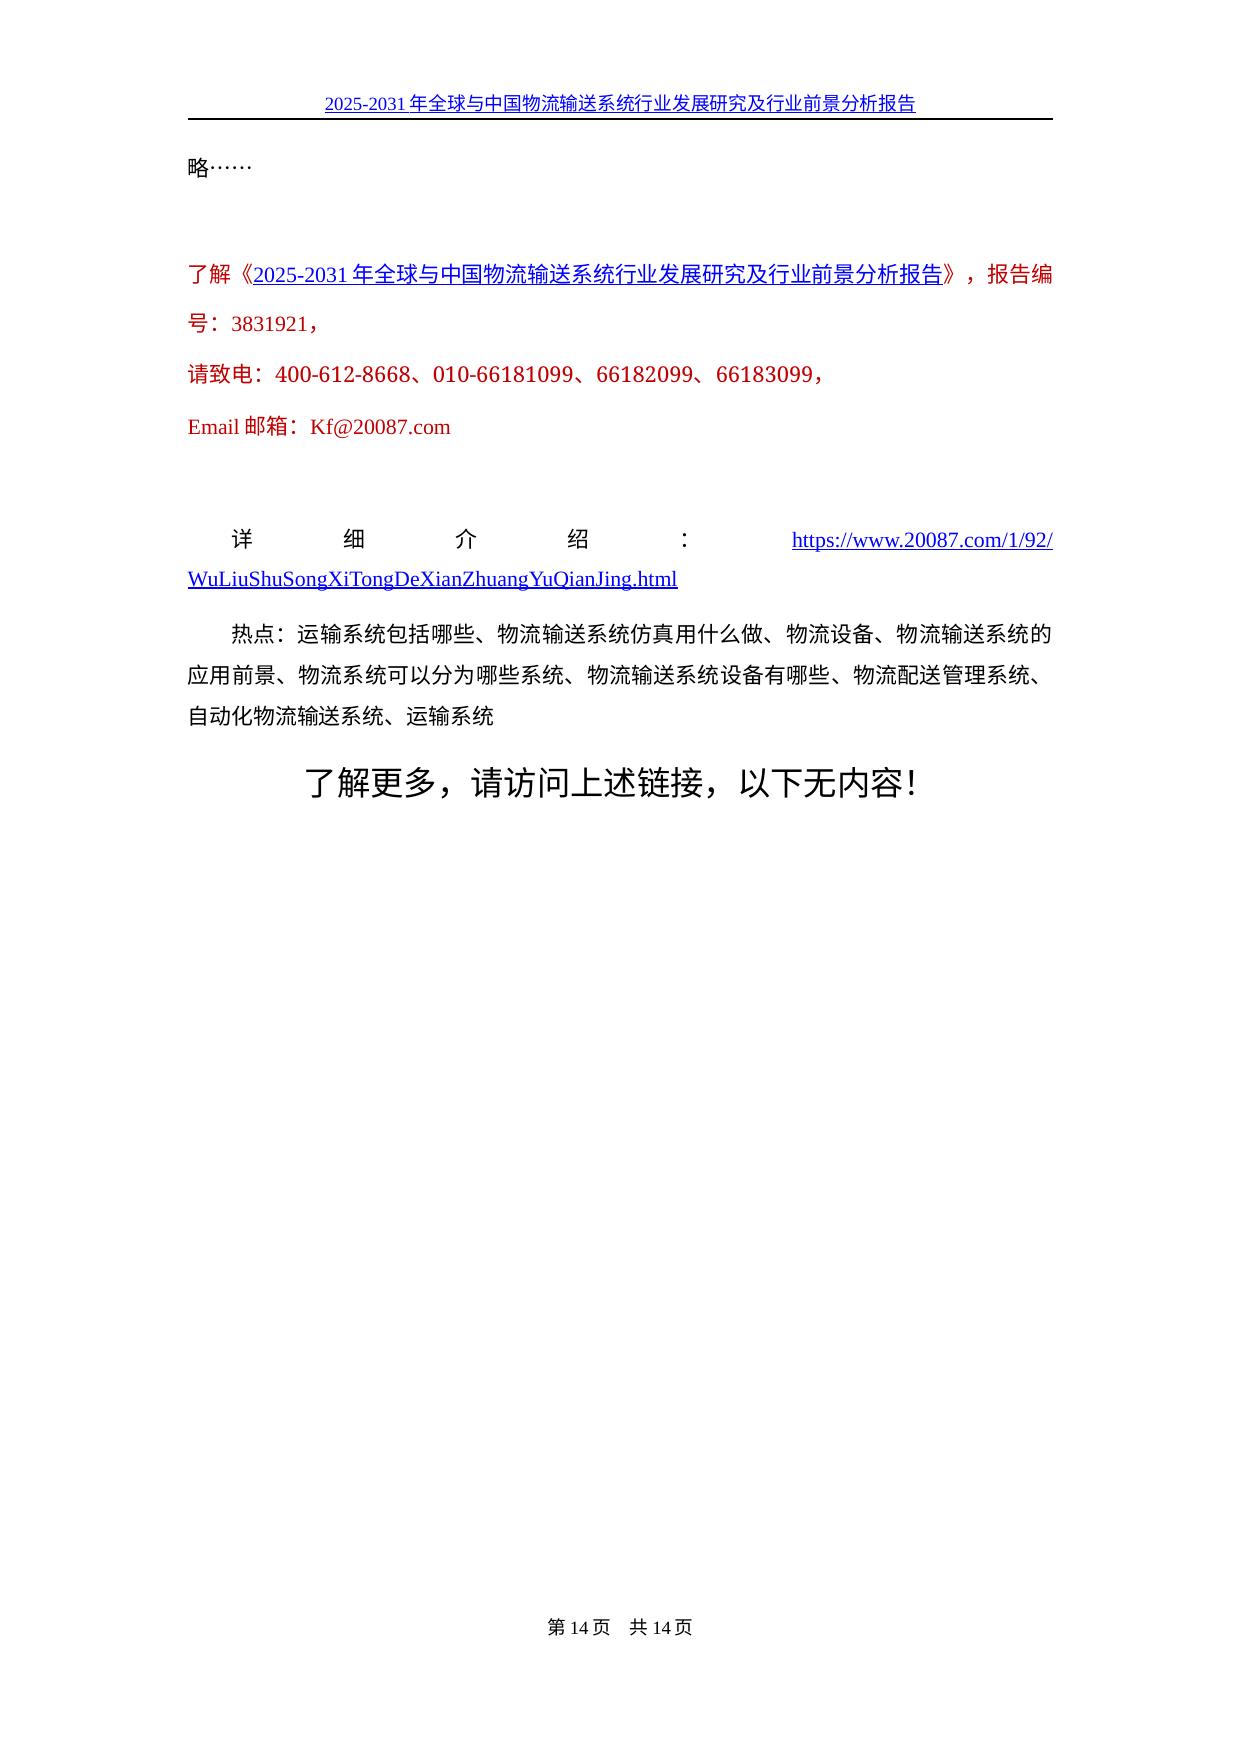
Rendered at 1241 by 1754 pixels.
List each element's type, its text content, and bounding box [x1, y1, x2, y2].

text 详细介绍：https://www.20087.com/1/92/WuLiuShuSongXiTongDeXianZhuangYuQianJing.html [187, 521, 1053, 594]
text 热点：运输系统包括哪些、物流输送系统仿真用什么做、物流设备、物流输送系统的应用前景、物流系统可以分为哪些系统、物流输送系统设备有哪些、物流配送管理系统、自动化物流输送系统、运输系统 [187, 617, 1053, 731]
text 了解《2025-2031年全球与中国物流输送系统行业发展研究及行业前景分析报告》，报告编号：3831921， [187, 257, 1053, 338]
text 请致电：400-612-8668、010-66181099、66182099、66183099， [187, 357, 1053, 389]
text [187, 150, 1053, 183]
text Email邮箱：Kf@20087.com [187, 408, 1053, 441]
title 了解更多，请访问上述链接，以下无内容！ [187, 748, 1053, 813]
